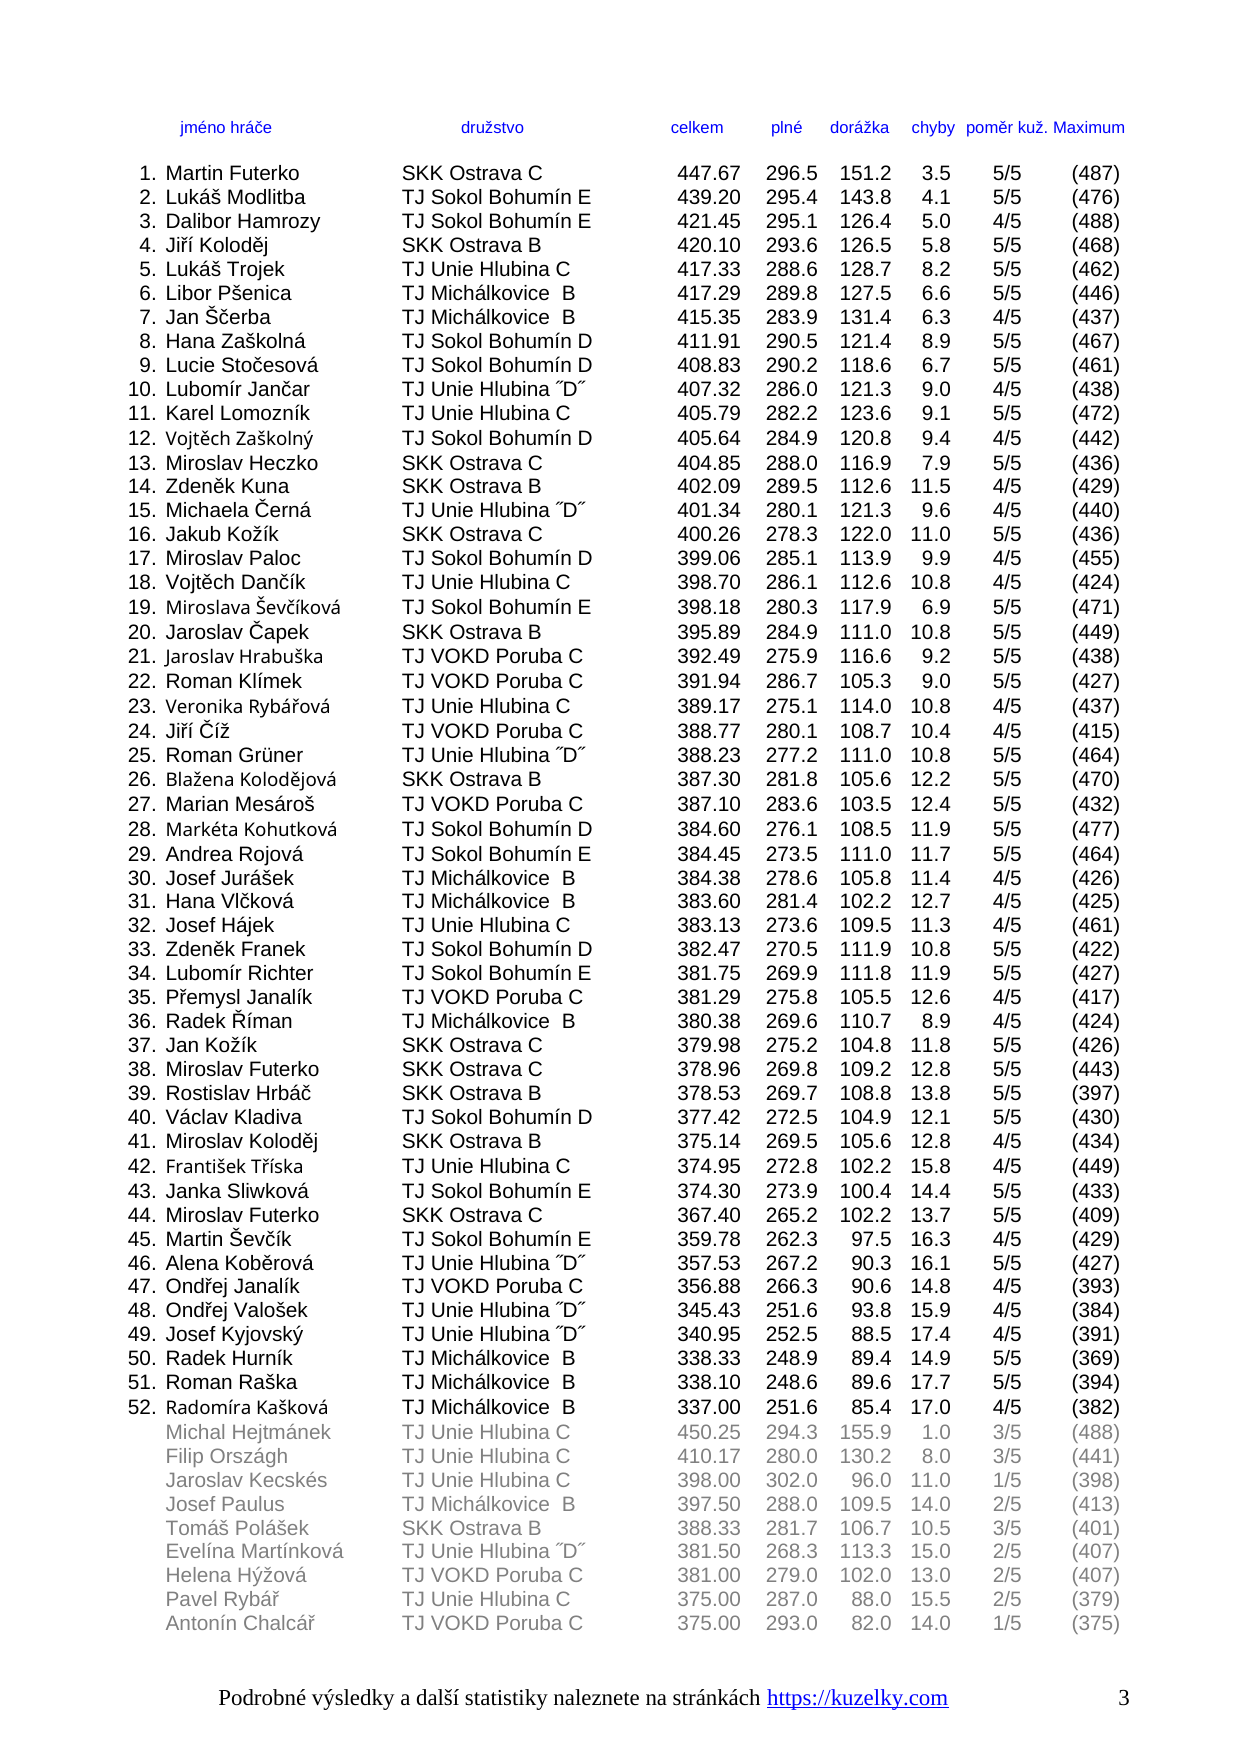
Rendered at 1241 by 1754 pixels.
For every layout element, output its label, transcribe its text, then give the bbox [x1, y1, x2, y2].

text 10. Lubomír Jančar TJ Unie Hlubina ˝D˝ 407.32 286.0 121.3 9.0 4/5 (438) [106, 377, 1134, 401]
text 20. Jaroslav Čapek SKK Ostrava B 395.89 284.9 111.0 10.8 5/5 (449) [106, 619, 1134, 643]
text Evelína Martínková TJ Unie Hlubina ˝D˝ 381.50 268.3 113.3 15.0 2/5 (407) [106, 1539, 1134, 1563]
text 5. Lukáš Trojek TJ Unie Hlubina C 417.33 288.6 128.7 8.2 5/5 (462) [106, 257, 1134, 281]
text 46. Alena Koběrová TJ Unie Hlubina ˝D˝ 357.53 267.2 90.3 16.1 5/5 (427) [106, 1250, 1134, 1274]
text 34. Lubomír Richter TJ Sokol Bohumín E 381.75 269.9 111.8 11.9 5/5 (427) [106, 961, 1134, 985]
text Jaroslav Kecskés TJ Unie Hlubina C 398.00 302.0 96.0 11.0 1/5 (398) [106, 1467, 1134, 1491]
text 8. Hana Zaškolná TJ Sokol Bohumín D 411.91 290.5 121.4 8.9 5/5 (467) [106, 329, 1134, 353]
text 52. Radomíra Kašková TJ Michálkovice B 337.00 251.6 85.4 17.0 4/5 (382) [106, 1394, 1134, 1419]
text 4. Jiří Koloděj SKK Ostrava B 420.10 293.6 126.5 5.8 5/5 (468) [106, 233, 1134, 257]
text 14. Zdeněk Kuna SKK Ostrava B 402.09 289.5 112.6 11.5 4/5 (429) [106, 474, 1134, 498]
text Pavel Rybář TJ Unie Hlubina C 375.00 287.0 88.0 15.5 2/5 (379) [106, 1587, 1134, 1611]
text 18. Vojtěch Dančík TJ Unie Hlubina C 398.70 286.1 112.6 10.8 4/5 (424) [106, 570, 1134, 594]
text 11. Karel Lomozník TJ Unie Hlubina C 405.79 282.2 123.6 9.1 5/5 (472) [106, 401, 1134, 425]
text Tomáš Polášek SKK Ostrava B 388.33 281.7 106.7 10.5 3/5 (401) [106, 1515, 1134, 1539]
text 22. Roman Klímek TJ VOKD Poruba C 391.94 286.7 105.3 9.0 5/5 (427) [106, 669, 1134, 693]
text 16. Jakub Kožík SKK Ostrava C 400.26 278.3 122.0 11.0 5/5 (436) [106, 522, 1134, 546]
text 12. Vojtěch Zaškolný TJ Sokol Bohumín D 405.64 284.9 120.8 9.4 4/5 (442) [106, 425, 1134, 450]
text Helena Hýžová TJ VOKD Poruba C 381.00 279.0 102.0 13.0 2/5 (407) [106, 1563, 1134, 1587]
text 36. Radek Říman TJ Michálkovice B 380.38 269.6 110.7 8.9 4/5 (424) [106, 1009, 1134, 1033]
text 17. Miroslav Paloc TJ Sokol Bohumín D 399.06 285.1 113.9 9.9 4/5 (455) [106, 546, 1134, 570]
text 2. Lukáš Modlitba TJ Sokol Bohumín E 439.20 295.4 143.8 4.1 5/5 (476) [106, 185, 1134, 209]
text 29. Andrea Rojová TJ Sokol Bohumín E 384.45 273.5 111.0 11.7 5/5 (464) [106, 841, 1134, 865]
text 19. Miroslava Ševčíková TJ Sokol Bohumín E 398.18 280.3 117.9 6.9 5/5 (471) [106, 594, 1134, 619]
text 32. Josef Hájek TJ Unie Hlubina C 383.13 273.6 109.5 11.3 4/5 (461) [106, 913, 1134, 937]
text 27. Marian Mesároš TJ VOKD Poruba C 387.10 283.6 103.5 12.4 5/5 (432) [106, 792, 1134, 816]
text 7. Jan Ščerba TJ Michálkovice B 415.35 283.9 131.4 6.3 4/5 (437) [106, 305, 1134, 329]
text Antonín Chalcář TJ VOKD Poruba C 375.00 293.0 82.0 14.0 1/5 (375) [106, 1611, 1134, 1635]
text 33. Zdeněk Franek TJ Sokol Bohumín D 382.47 270.5 111.9 10.8 5/5 (422) [106, 937, 1134, 961]
text 25. Roman Grüner TJ Unie Hlubina ˝D˝ 388.23 277.2 111.0 10.8 5/5 (464) [106, 742, 1134, 766]
text 42. František Tříska TJ Unie Hlubina C 374.95 272.8 102.2 15.8 4/5 (449) [106, 1153, 1134, 1178]
text 26. Blažena Kolodějová SKK Ostrava B 387.30 281.8 105.6 12.2 5/5 (470) [106, 766, 1134, 792]
text 3. Dalibor Hamrozy TJ Sokol Bohumín E 421.45 295.1 126.4 5.0 4/5 (488) [106, 209, 1134, 233]
text 45. Martin Ševčík TJ Sokol Bohumín E 359.78 262.3 97.5 16.3 4/5 (429) [106, 1226, 1134, 1250]
text 1. Martin Futerko SKK Ostrava C 447.67 296.5 151.2 3.5 5/5 (487) [106, 161, 1134, 185]
text 50. Radek Hurník TJ Michálkovice B 338.33 248.9 89.4 14.9 5/5 (369) [106, 1346, 1134, 1370]
text 39. Rostislav Hrbáč SKK Ostrava B 378.53 269.7 108.8 13.8 5/5 (397) [106, 1081, 1134, 1105]
text 44. Miroslav Futerko SKK Ostrava C 367.40 265.2 102.2 13.7 5/5 (409) [106, 1202, 1134, 1226]
text 51. Roman Raška TJ Michálkovice B 338.10 248.6 89.6 17.7 5/5 (394) [106, 1370, 1134, 1394]
text 30. Josef Jurášek TJ Michálkovice B 384.38 278.6 105.8 11.4 4/5 (426) [106, 865, 1134, 889]
text 13. Miroslav Heczko SKK Ostrava C 404.85 288.0 116.9 7.9 5/5 (436) [106, 450, 1134, 474]
text 23. Veronika Rybářová TJ Unie Hlubina C 389.17 275.1 114.0 10.8 4/5 (437) [106, 693, 1134, 718]
text 6. Libor Pšenica TJ Michálkovice B 417.29 289.8 127.5 6.6 5/5 (446) [106, 281, 1134, 305]
text 31. Hana Vlčková TJ Michálkovice B 383.60 281.4 102.2 12.7 4/5 (425) [106, 889, 1134, 913]
text 24. Jiří Číž TJ VOKD Poruba C 388.77 280.1 108.7 10.4 4/5 (415) [106, 718, 1134, 742]
text Filip Országh TJ Unie Hlubina C 410.17 280.0 130.2 8.0 3/5 (441) [106, 1443, 1134, 1467]
text 37. Jan Kožík SKK Ostrava C 379.98 275.2 104.8 11.8 5/5 (426) [106, 1033, 1134, 1057]
text jméno hráče družstvo celkem plné dorážka chyby poměr kuž. Maximum [106, 118, 1134, 137]
text 40. Václav Kladiva TJ Sokol Bohumín D 377.42 272.5 104.9 12.1 5/5 (430) [106, 1105, 1134, 1129]
text 38. Miroslav Futerko SKK Ostrava C 378.96 269.8 109.2 12.8 5/5 (443) [106, 1057, 1134, 1081]
text 41. Miroslav Koloděj SKK Ostrava B 375.14 269.5 105.6 12.8 4/5 (434) [106, 1129, 1134, 1153]
text Michal Hejtmánek TJ Unie Hlubina C 450.25 294.3 155.9 1.0 3/5 (488) [106, 1419, 1134, 1443]
text 15. Michaela Černá TJ Unie Hlubina ˝D˝ 401.34 280.1 121.3 9.6 4/5 (440) [106, 498, 1134, 522]
text 35. Přemysl Janalík TJ VOKD Poruba C 381.29 275.8 105.5 12.6 4/5 (417) [106, 985, 1134, 1009]
text Josef Paulus TJ Michálkovice B 397.50 288.0 109.5 14.0 2/5 (413) [106, 1491, 1134, 1515]
text 28. Markéta Kohutková TJ Sokol Bohumín D 384.60 276.1 108.5 11.9 5/5 (477) [106, 816, 1134, 841]
text 43. Janka Sliwková TJ Sokol Bohumín E 374.30 273.9 100.4 14.4 5/5 (433) [106, 1178, 1134, 1202]
text 47. Ondřej Janalík TJ VOKD Poruba C 356.88 266.3 90.6 14.8 4/5 (393) [106, 1274, 1134, 1298]
text 48. Ondřej Valošek TJ Unie Hlubina ˝D˝ 345.43 251.6 93.8 15.9 4/5 (384) [106, 1298, 1134, 1322]
text 21. Jaroslav Hrabuška TJ VOKD Poruba C 392.49 275.9 116.6 9.2 5/5 (438) [106, 643, 1134, 669]
text 9. Lucie Stočesová TJ Sokol Bohumín D 408.83 290.2 118.6 6.7 5/5 (461) [106, 353, 1134, 377]
text 49. Josef Kyjovský TJ Unie Hlubina ˝D˝ 340.95 252.5 88.5 17.4 4/5 (391) [106, 1322, 1134, 1346]
